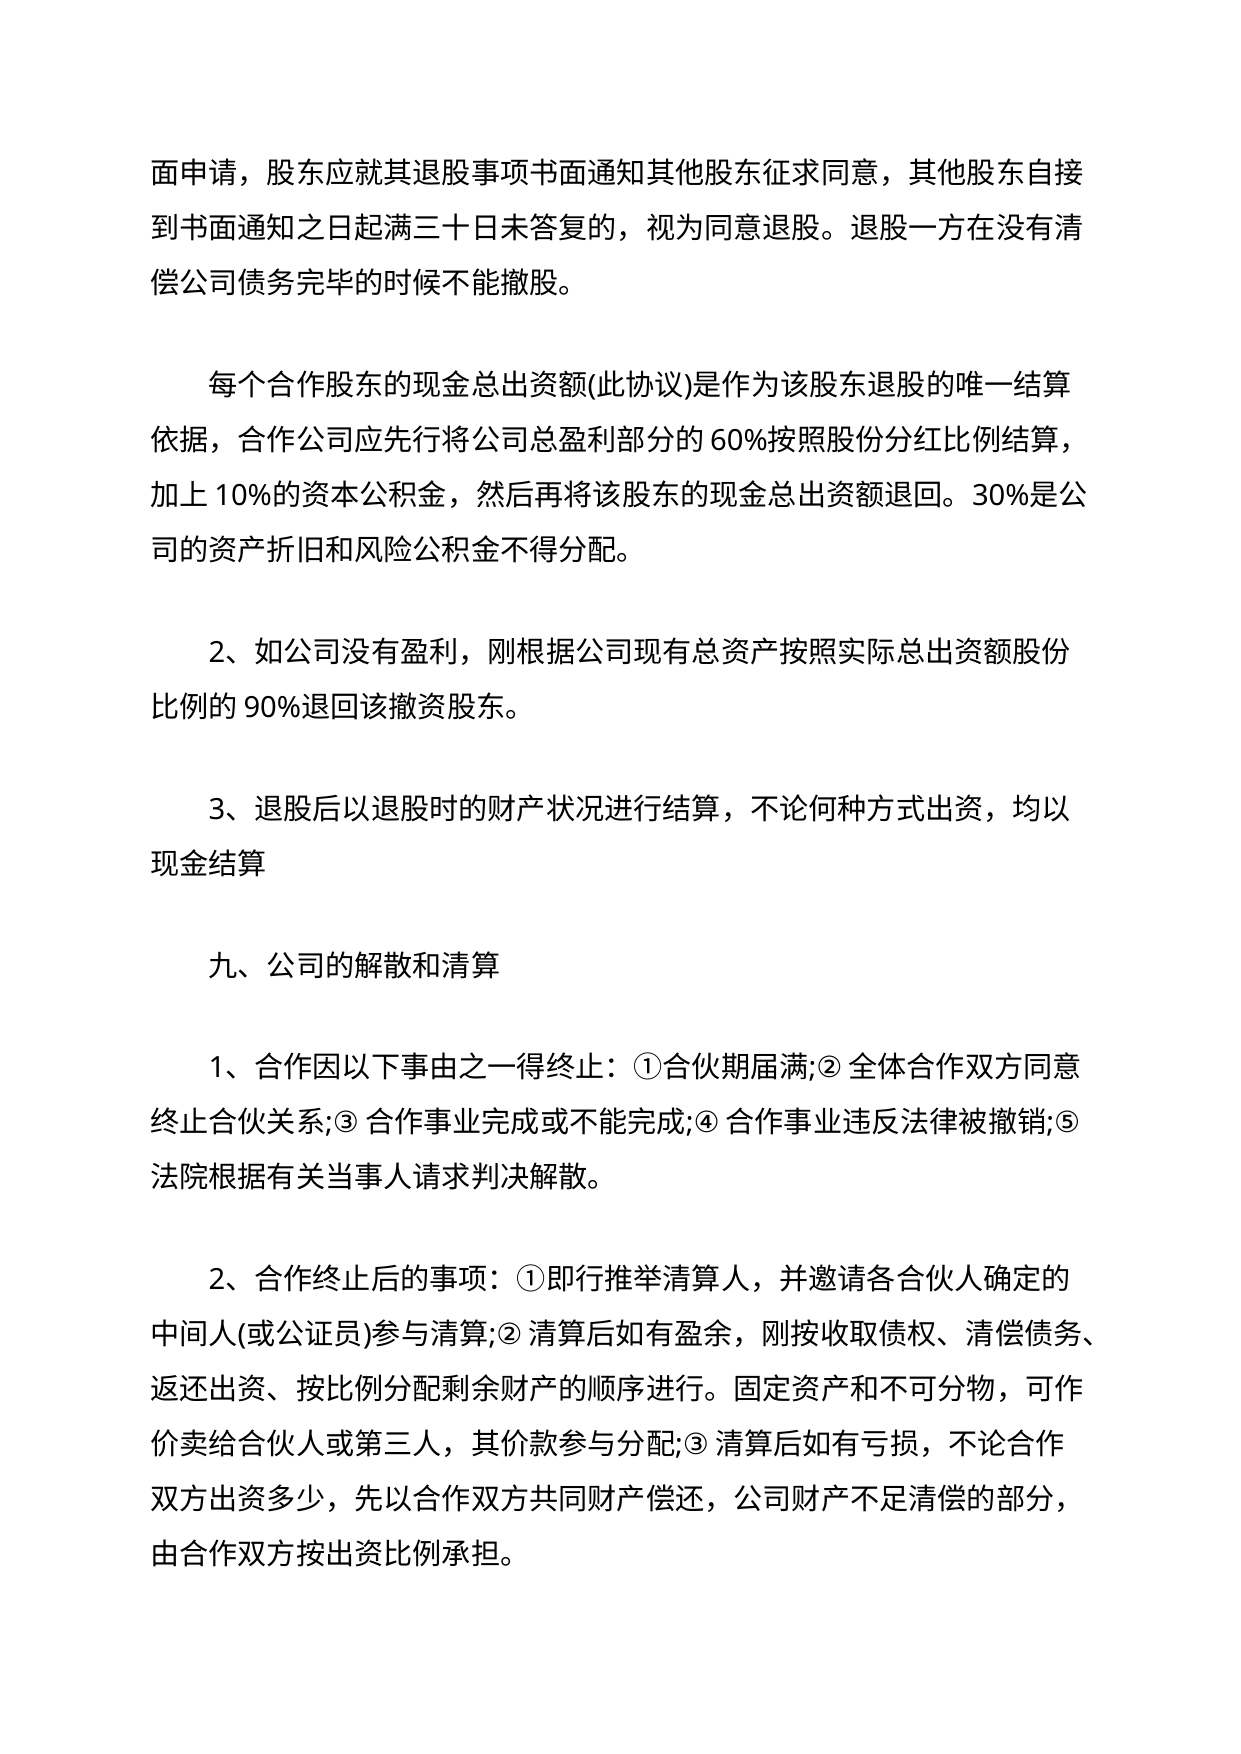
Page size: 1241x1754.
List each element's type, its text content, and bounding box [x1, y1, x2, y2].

text 九、公司的解散和清算 [150, 942, 1090, 984]
text 1、合作因以下事由之一得终止：①合伙期届满;②全体合作双方同意终止合伙关系;③合作事业完成或不能完成;④合作事业违反法律被撤销;⑤法院根据有关当事人请求判决解散。 [150, 1044, 1090, 1196]
text 3、退股后以退股时的财产状况进行结算，不论何种方式出资，均以现金结算 [150, 785, 1090, 883]
text 2、合作终止后的事项：①即行推举清算人，并邀请各合伙人确定的中间人(或公证员)参与清算;②清算后如有盈余，刚按收取债权、清偿债务、返还出资、按比例分配剩余财产的顺序进行。固定资产和不可分物，可作价卖给合伙人或第三人，其价款参与分配;③清算后如有亏损，不论合作双方出资多少，先以合作双方共同财产偿还，公司财产不足清偿的部分，由合作双方按出资比例承担。 [150, 1256, 1090, 1573]
text 每个合作股东的现金总出资额(此协议)是作为该股东退股的唯一结算依据，合作公司应先行将公司总盈利部分的60%按照股份分红比例结算，加上10%的资本公积金，然后再将该股东的现金总出资额退回。30%是公司的资产折旧和风险公积金不得分配。 [150, 362, 1090, 569]
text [150, 150, 1090, 302]
text 2、如公司没有盈利，刚根据公司现有总资产按照实际总出资额股份比例的90%退回该撤资股东。 [150, 628, 1090, 726]
